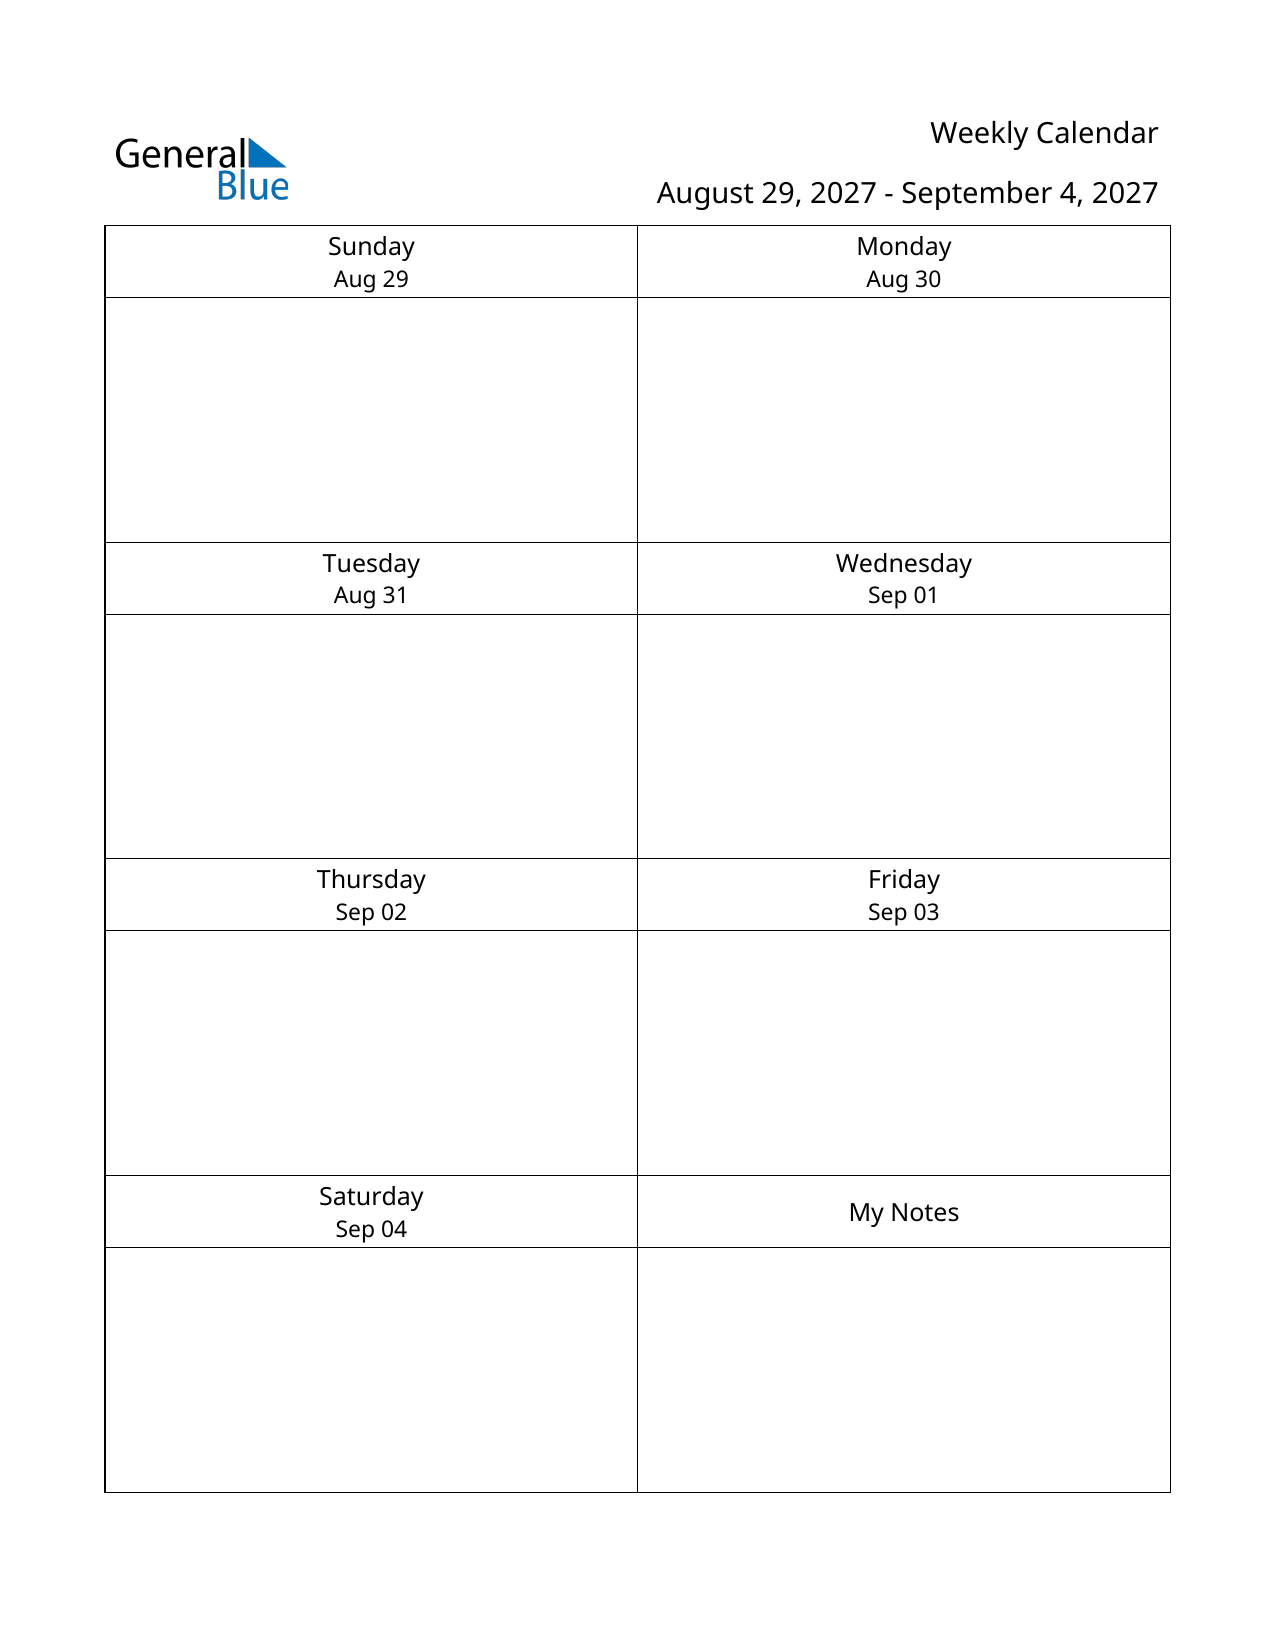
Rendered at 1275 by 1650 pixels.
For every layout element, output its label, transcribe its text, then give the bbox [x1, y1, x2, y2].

table_cell [638, 298, 1170, 542]
table_cell [106, 931, 637, 1175]
table_cell Saturday Sep 04 [106, 1176, 637, 1247]
table_cell Sunday Aug 29 [106, 226, 637, 297]
table_cell [106, 1248, 637, 1492]
table_cell Thursday Sep 02 [106, 859, 637, 930]
table_header [105, 113, 302, 225]
table_cell Wednesday Sep 01 [638, 543, 1170, 613]
table_header Weekly Calendar August 29, 2027 - September 4, 2027 [302, 113, 1170, 225]
table_cell My Notes [638, 1176, 1170, 1247]
table_cell Tuesday Aug 31 [106, 543, 637, 613]
table_cell [638, 615, 1170, 858]
table_cell [106, 615, 637, 858]
table_cell [638, 931, 1170, 1175]
table_cell [638, 1248, 1170, 1492]
picture [116, 138, 289, 200]
table_cell Friday Sep 03 [638, 859, 1170, 930]
table_cell Monday Aug 30 [638, 226, 1170, 297]
table_cell [106, 298, 637, 542]
